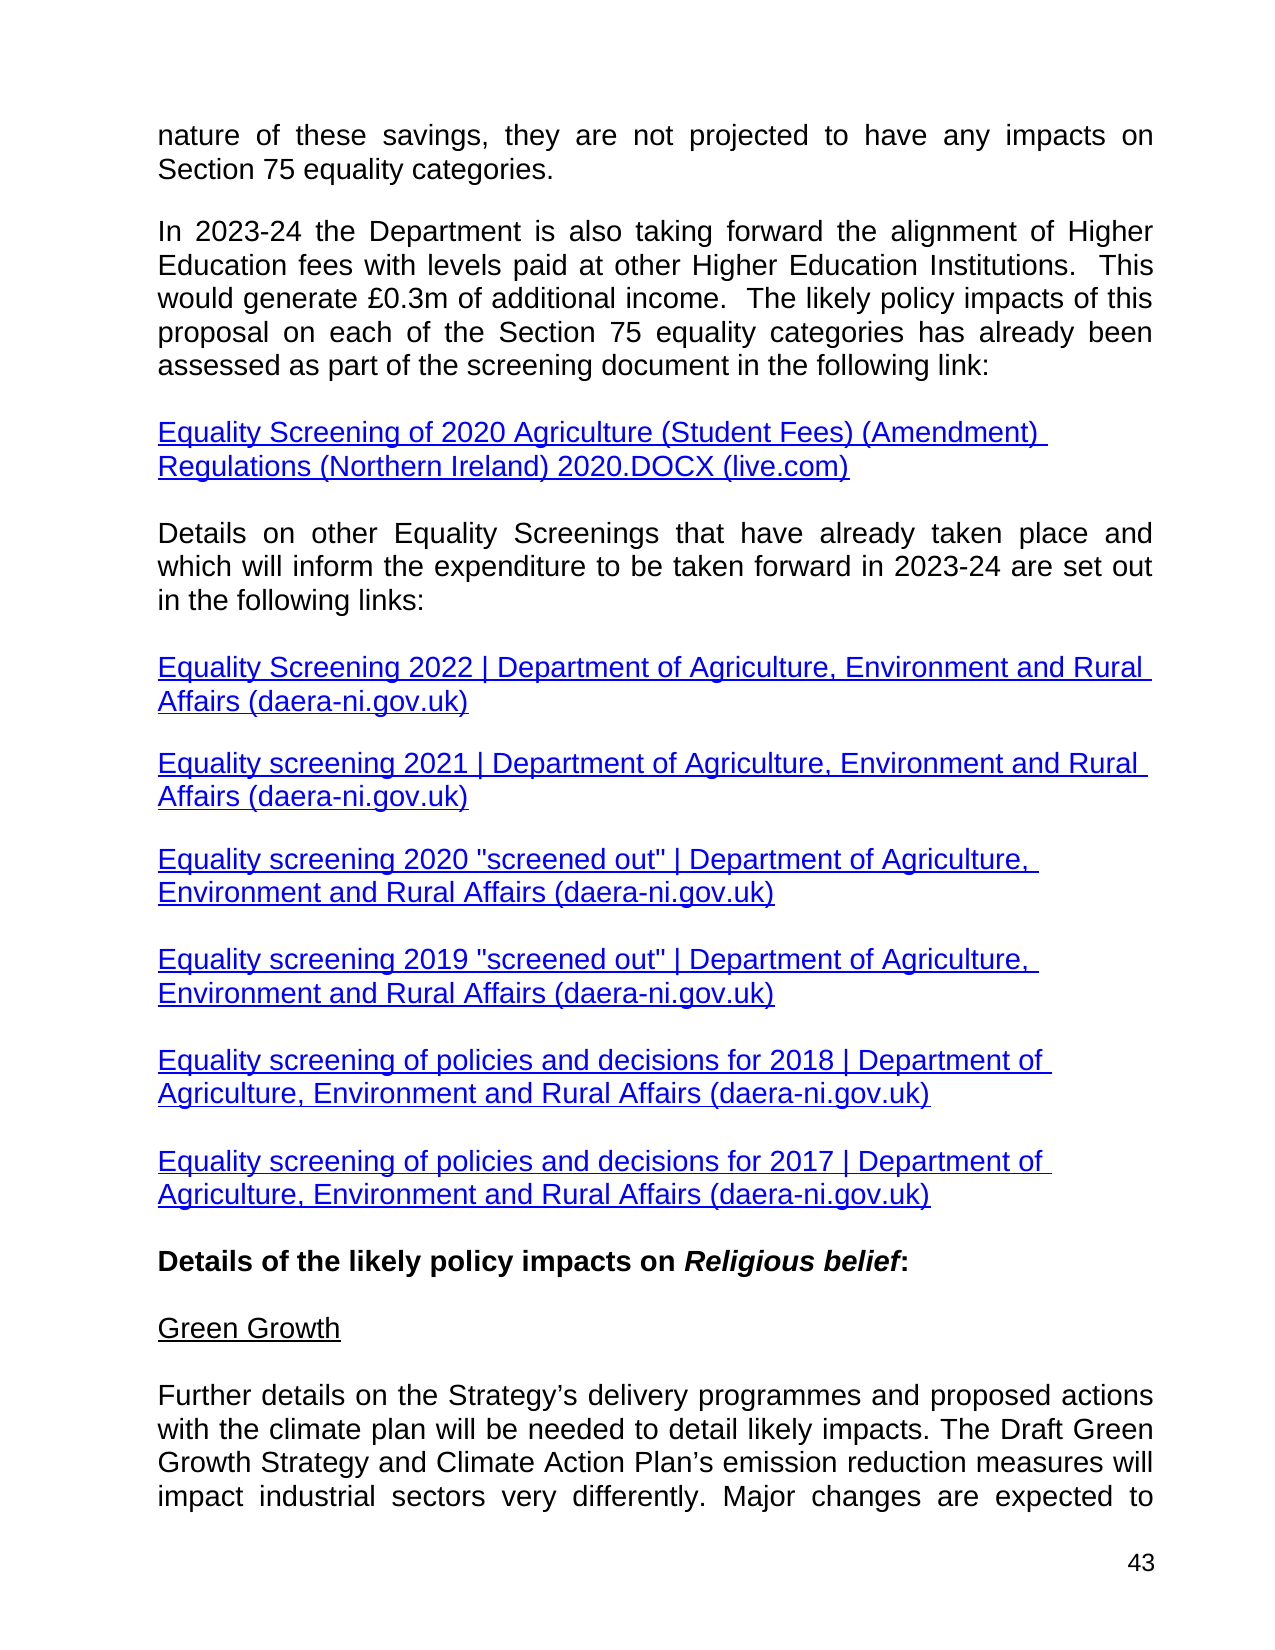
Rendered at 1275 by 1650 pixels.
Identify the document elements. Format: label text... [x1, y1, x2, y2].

list Equality screening 2019 "screened out" | Department of Agriculture, Environment and Rural Affairs (daera-ni.gov.uk) [157, 942, 1155, 1009]
list Green Growth [157, 1311, 1155, 1345]
list Equality screening of policies and decisions for 2017 | Department of Agriculture, Environment and Rural Affairs (daera-ni.gov.uk) [157, 1143, 1155, 1211]
list Equality Screening of 2020 Agriculture (Student Fees) (Amendment) Regulations (Northern Ireland) 2020.DOCX (live.com) [157, 415, 1155, 482]
list Equality screening 2021 | Department of Agriculture, Environment and Rural Affairs (daera-ni.gov.uk) [157, 746, 1155, 813]
list Equality screening 2020 "screened out" | Department of Agriculture, Environment and Rural Affairs (daera-ni.gov.uk) [157, 842, 1155, 909]
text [157, 118, 1155, 185]
text In 2023-24 the Department is also taking forward the alignment of Higher Education fees with levels paid at other Higher Education Institutions. This would generate £0.3m of additional income. The likely policy impacts of this proposal on each of the Section 75 equality categories has already been assessed as part of the screening document in the following link: [157, 214, 1155, 382]
list Equality screening of policies and decisions for 2018 | Department of Agriculture, Environment and Rural Affairs (daera-ni.gov.uk) [157, 1043, 1155, 1110]
list Details on other Equality Screenings that have already taken place and which will inform the expenditure to be taken forward in 2023-24 are set out in the following links: [157, 516, 1155, 616]
list Equality Screening 2022 | Department of Agriculture, Environment and Rural Affairs (daera-ni.gov.uk) [157, 650, 1155, 717]
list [157, 1378, 1155, 1512]
list Details of the likely policy impacts on Religious belief: [157, 1244, 1155, 1278]
